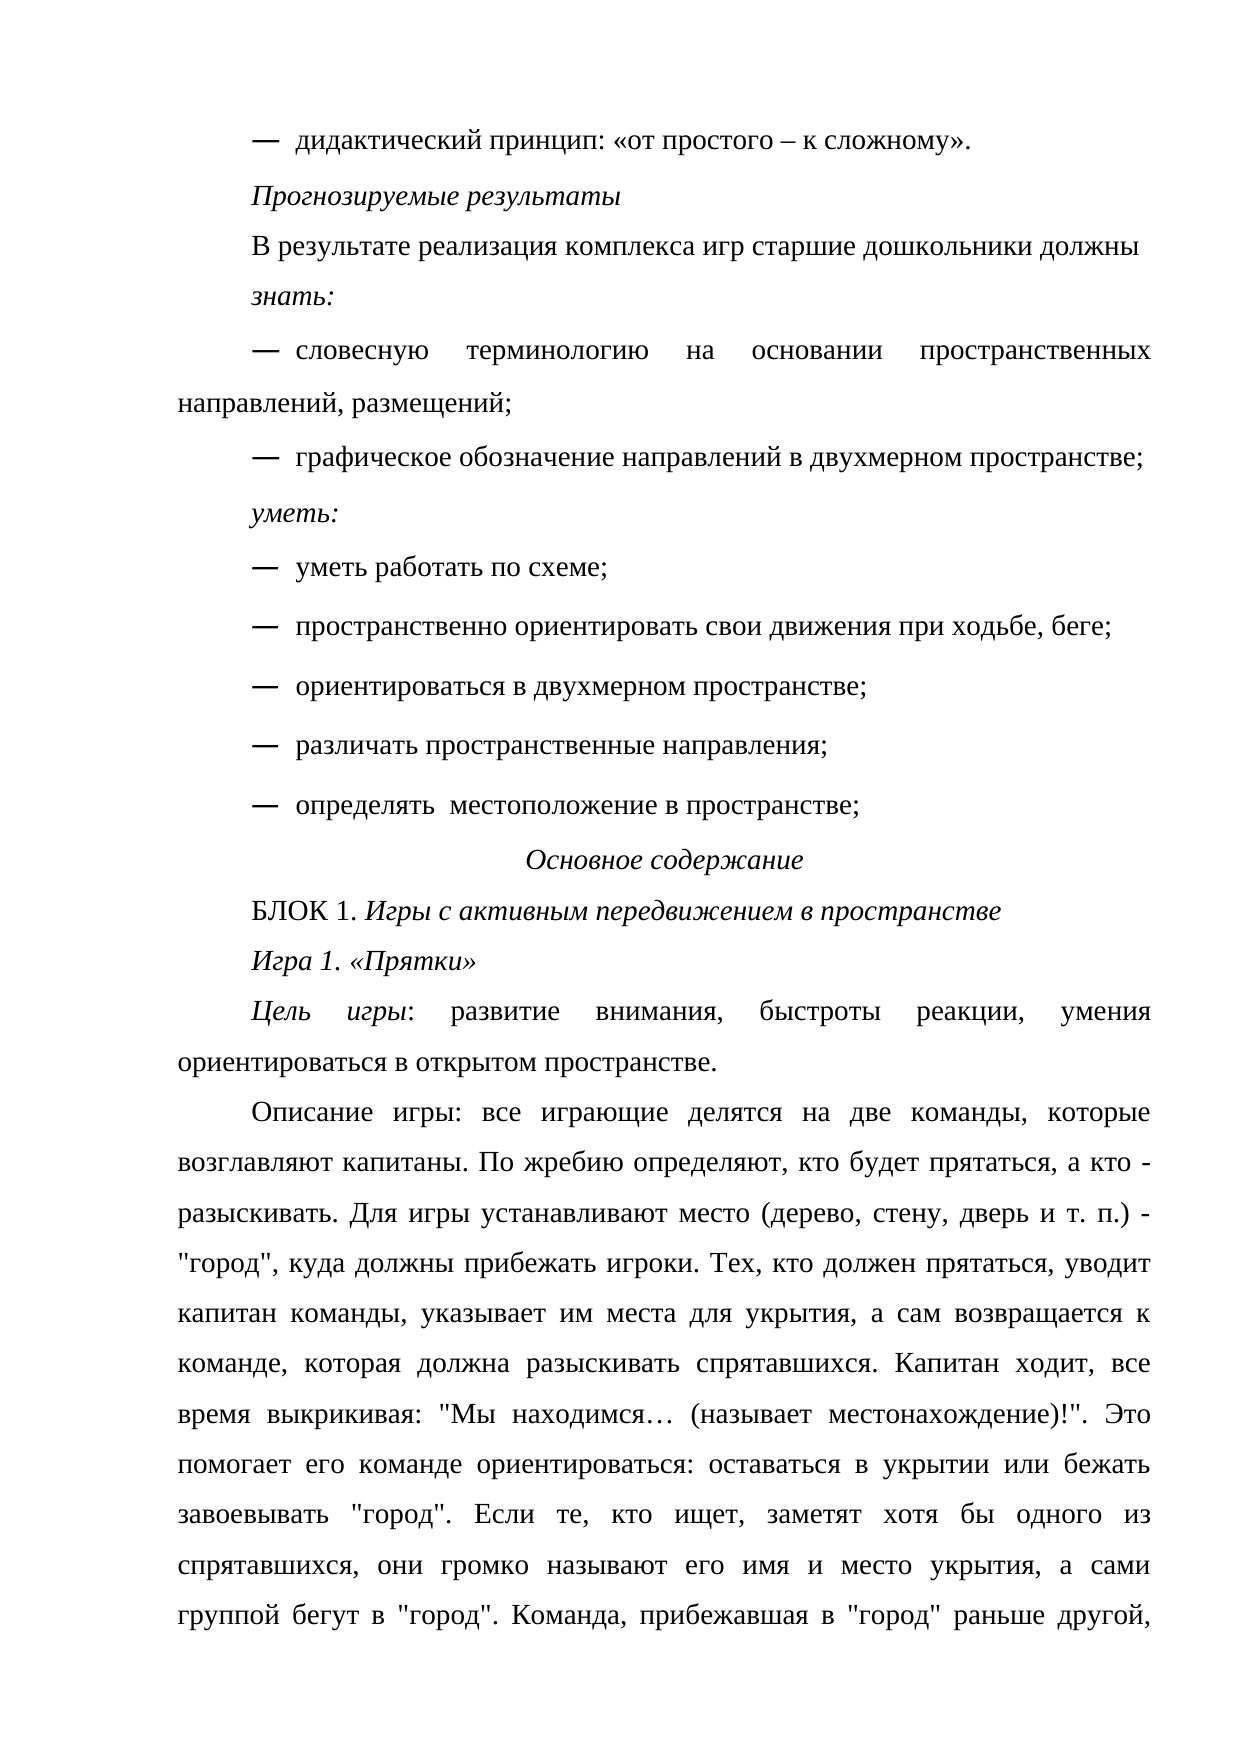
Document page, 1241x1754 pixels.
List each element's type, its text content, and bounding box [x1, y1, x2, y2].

list уметь: [177, 495, 1152, 528]
text Игра 1. «Прятки» [177, 943, 1152, 977]
text Цель игры: развитие внимания, быстроты реакции, умения ориентироваться в открытом пространстве. [177, 993, 1152, 1077]
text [177, 1094, 1152, 1631]
list пространственно ориентировать свои движения при ходьбе, беге; [177, 604, 1152, 644]
text БЛОК 1. Игры с активным передвижением в пространстве [177, 893, 1152, 926]
text знать: [177, 278, 1152, 312]
list ориентироваться в двухмерном пространстве; [177, 664, 1152, 704]
text Прогнозируемые результаты [177, 178, 1152, 211]
list графическое обозначение направлений в двухмерном пространстве; [177, 435, 1152, 475]
list словесную терминологию на основании пространственных направлений, размещений; [177, 328, 1152, 418]
list различать пространственные направления; [177, 723, 1152, 763]
text В результате реализация комплекса игр старшие дошкольники должны [177, 228, 1152, 261]
text Основное содержание [177, 842, 1152, 876]
list дидактический принцип: «от простого – к сложному». [177, 118, 1152, 158]
list определять местоположение в пространстве; [177, 783, 1152, 823]
list уметь работать по схеме; [177, 545, 1152, 585]
